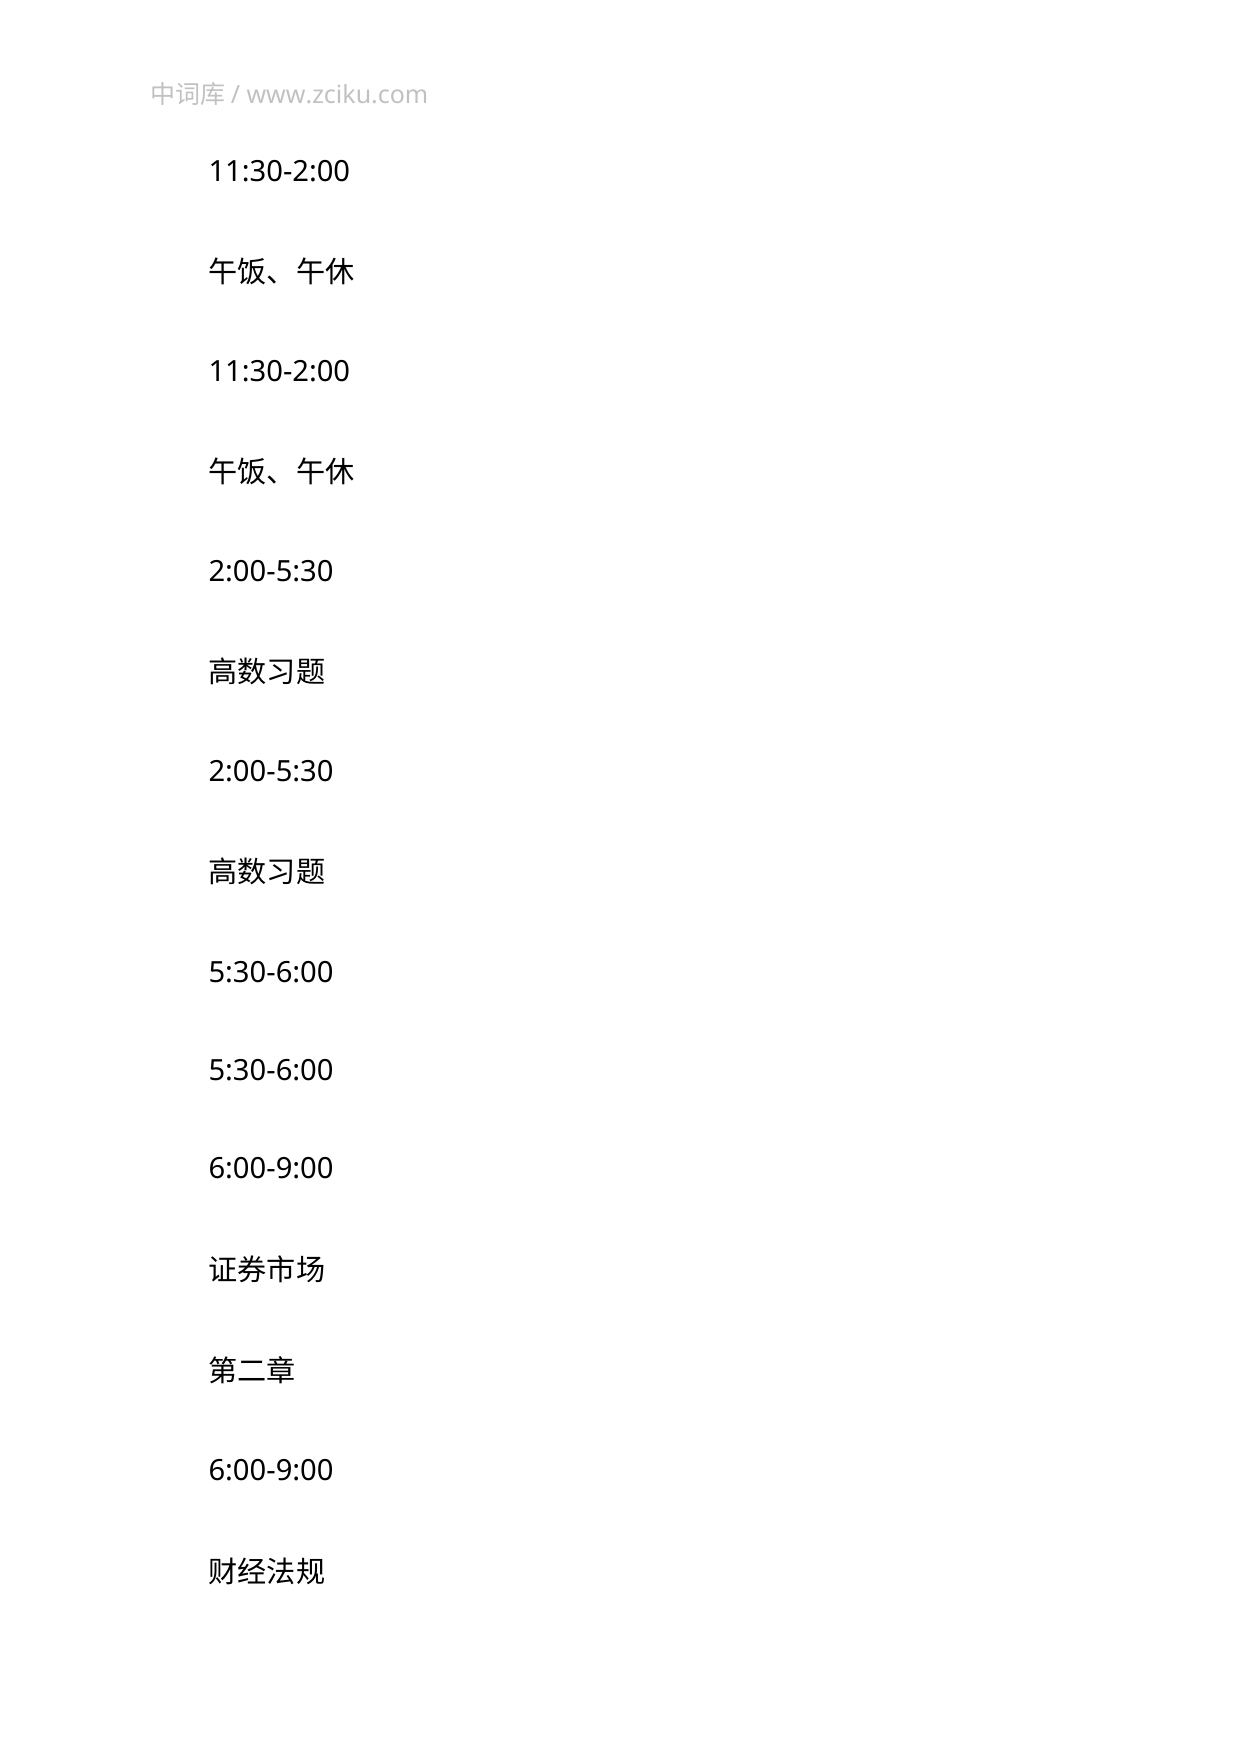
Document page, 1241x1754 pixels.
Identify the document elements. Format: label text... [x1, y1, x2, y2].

text 6:00-9:00 [150, 1450, 1090, 1489]
text 5:30-6:00 [150, 951, 1090, 991]
text 午饭、午休 [150, 449, 1090, 491]
text 午饭、午休 [150, 248, 1090, 291]
text 2:00-5:30 [150, 550, 1090, 590]
text 11:30-2:00 [150, 350, 1090, 390]
text 11:30-2:00 [150, 150, 1090, 190]
text 高数习题 [150, 649, 1090, 691]
text 第二章 [150, 1348, 1090, 1390]
text 6:00-9:00 [150, 1148, 1090, 1187]
text 5:30-6:00 [150, 1049, 1090, 1089]
text 2:00-5:30 [150, 751, 1090, 790]
text 财经法规 [150, 1548, 1090, 1590]
text 高数习题 [150, 849, 1090, 891]
text 证券市场 [150, 1246, 1090, 1288]
